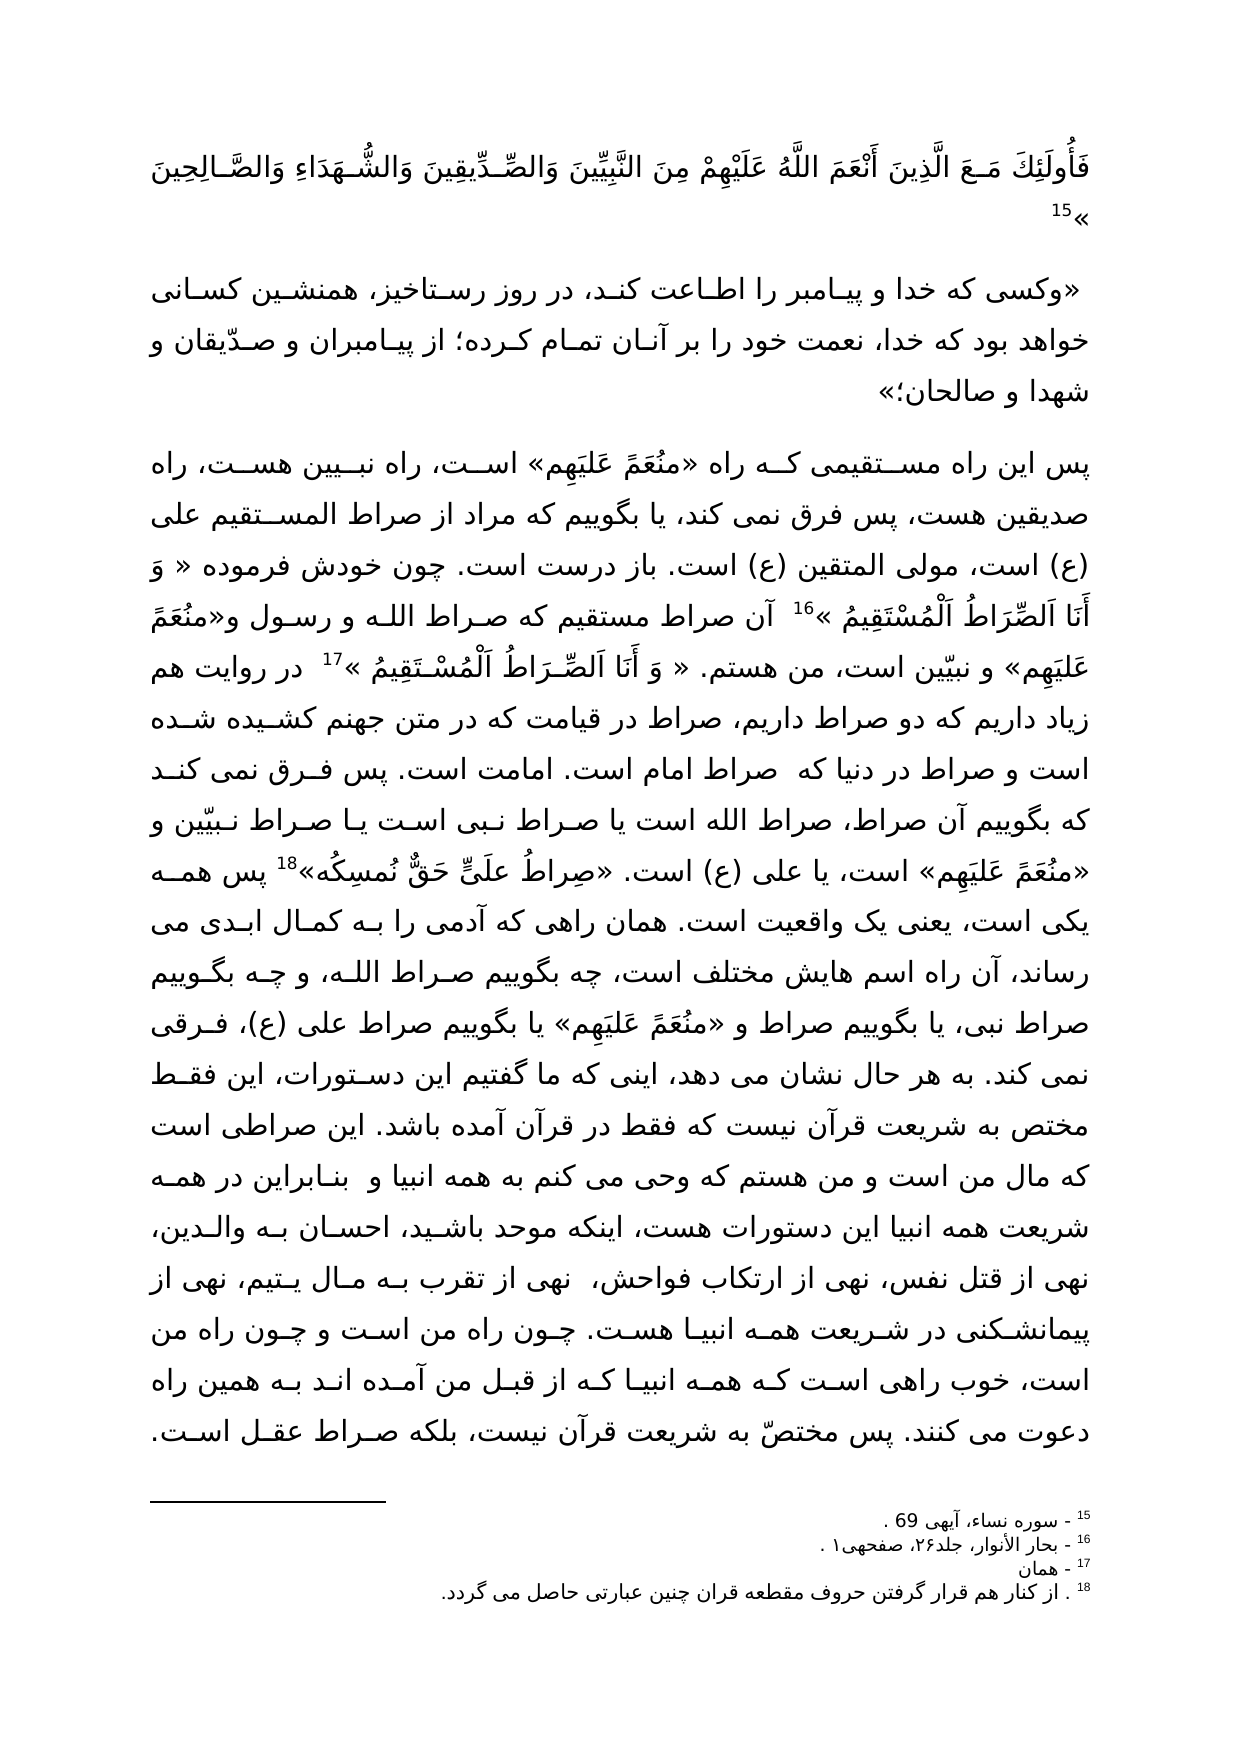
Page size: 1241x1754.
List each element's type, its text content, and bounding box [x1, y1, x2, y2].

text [150, 446, 1090, 1448]
text «وکسی که خدا و پیامبر را اطاعت کند، در روز رستاخیز، همنشین کسانی خواهد بود که خدا، نعمت خود را بر آنان تمام کرده؛ از پیامبران و صدّیقان و شهدا و صالحان؛» [150, 273, 1090, 408]
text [150, 150, 1090, 235]
